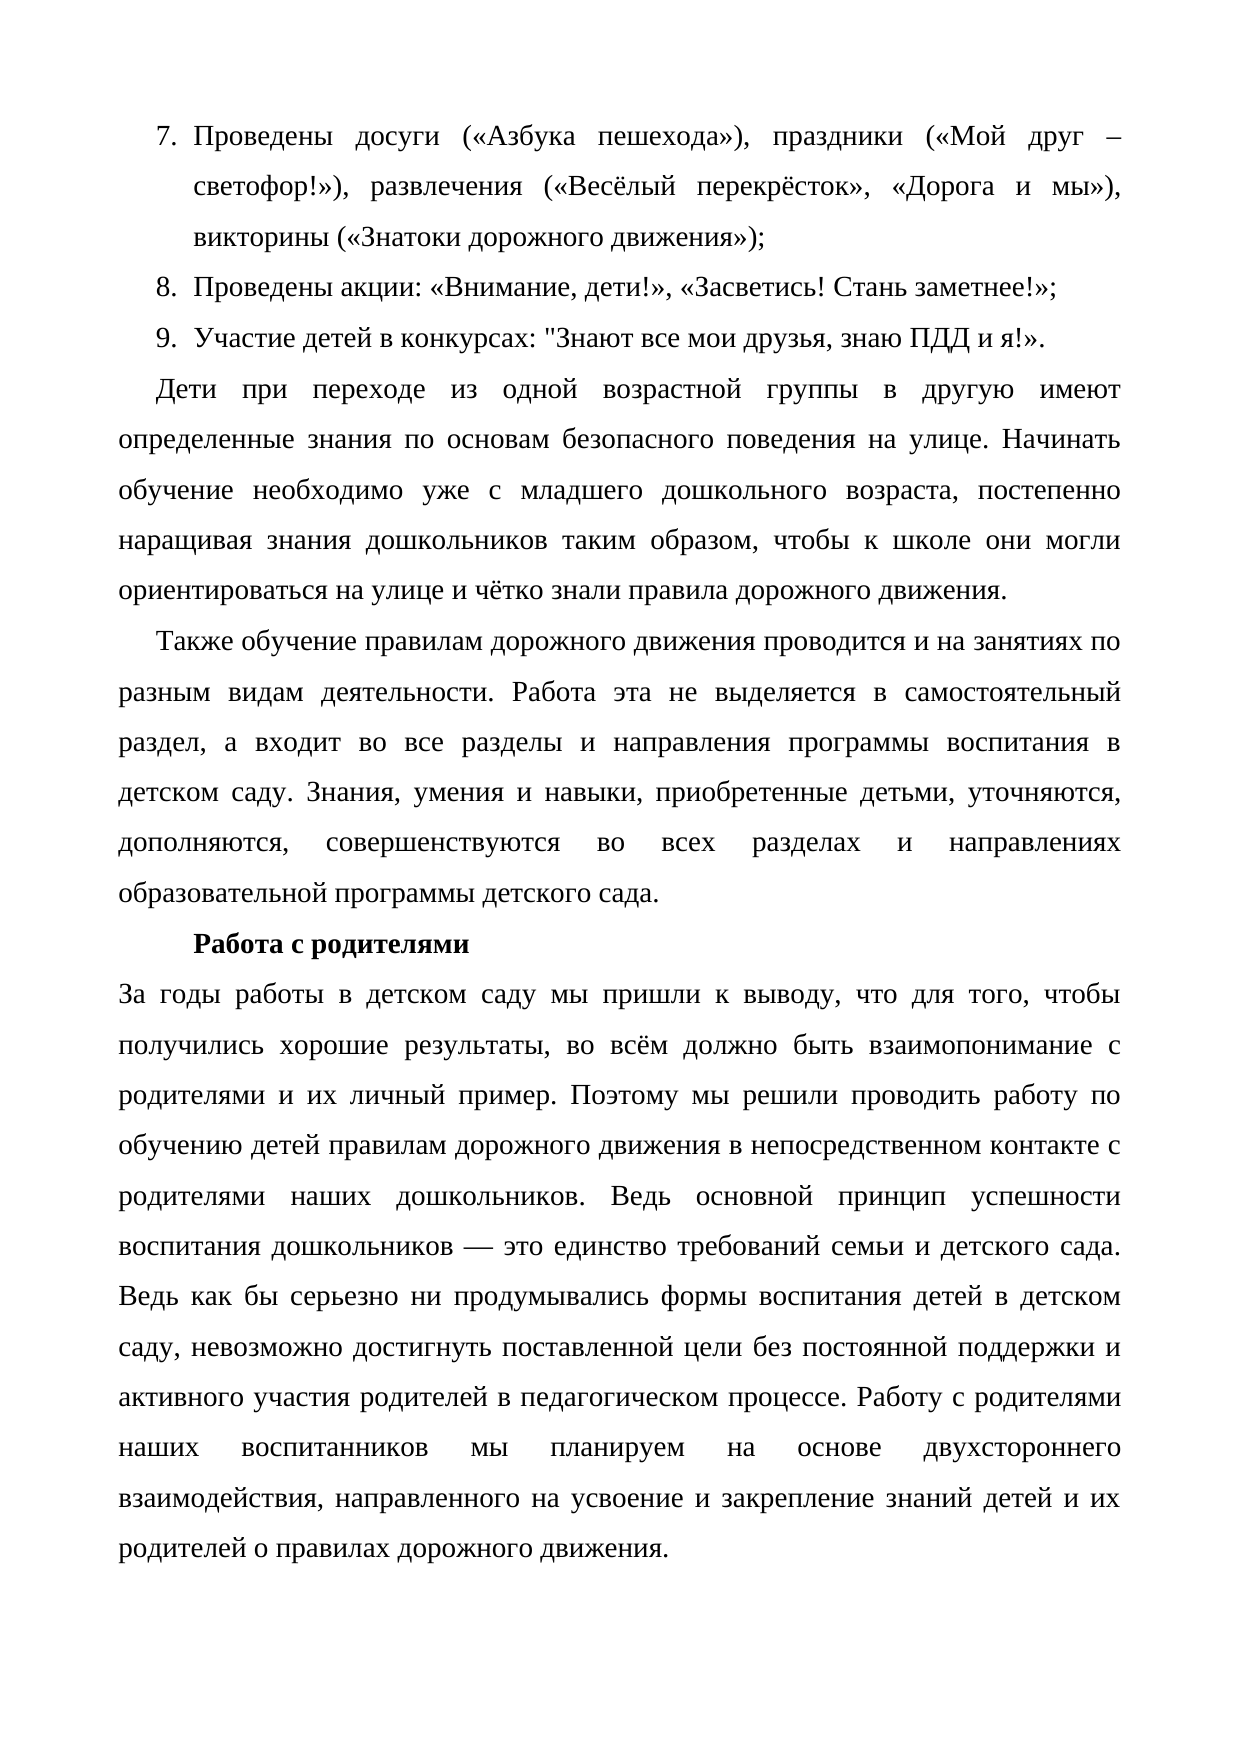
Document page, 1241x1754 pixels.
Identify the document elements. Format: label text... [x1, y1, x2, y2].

text Работа с родителями [193, 926, 1122, 959]
text Дети при переходе из одной возрастной группы в другую имеют определенные знания по основам безопасного поведения на улице. Начинать обучение необходимо уже с младшего дошкольного возраста, постепенно наращивая знания дошкольников таким образом, чтобы к школе они могли ориентироваться на улице и чётко знали правила дорожного движения. [118, 371, 1122, 606]
list Проведены досуги («Азбука пешехода»), праздники («Мой друг – светофор!»), развлечения («Весёлый перекрёсток», «Дорога и мы»), викторины («Знатоки дорожного движения»); [156, 118, 1122, 252]
text За годы работы в детском саду мы пришли к выводу, что для того, чтобы получились хорошие результаты, во всём должно быть взаимопонимание с родителями и их личный пример. Поэтому мы решили проводить работу по обучению детей правилам дорожного движения в непосредственном контакте с родителями наших дошкольников. Ведь основной принцип успешности воспитания дошкольников — это единство требований семьи и детского сада. Ведь как бы серьезно ни продумывались формы воспитания детей в детском саду, невозможно достигнуть поставленной цели без постоянной поддержки и активного участия родителей в педагогическом процессе. Работу с родителями наших воспитанников мы планируем на основе двухстороннего взаимодействия, направленного на усвоение и закрепление знаний детей и их родителей о правилах дорожного движения. [118, 977, 1122, 1563]
text Также обучение правилам дорожного движения проводится и на занятиях по разным видам деятельности. Работа эта не выделяется в самостоятельный раздел, а входит во все разделы и направления программы воспитания в детском саду. Знания, умения и навыки, приобретенные детьми, уточняются, дополняются, совершенствуются во всех разделах и направлениях образовательной программы детского сада. [118, 623, 1122, 908]
list Проведены акции: «Внимание, дети!», «Засветись! Стань заметнее!»; [156, 269, 1122, 303]
list Участие детей в конкурсах: "Знают все мои друзья, знаю ПДД и я!». [156, 320, 1122, 354]
